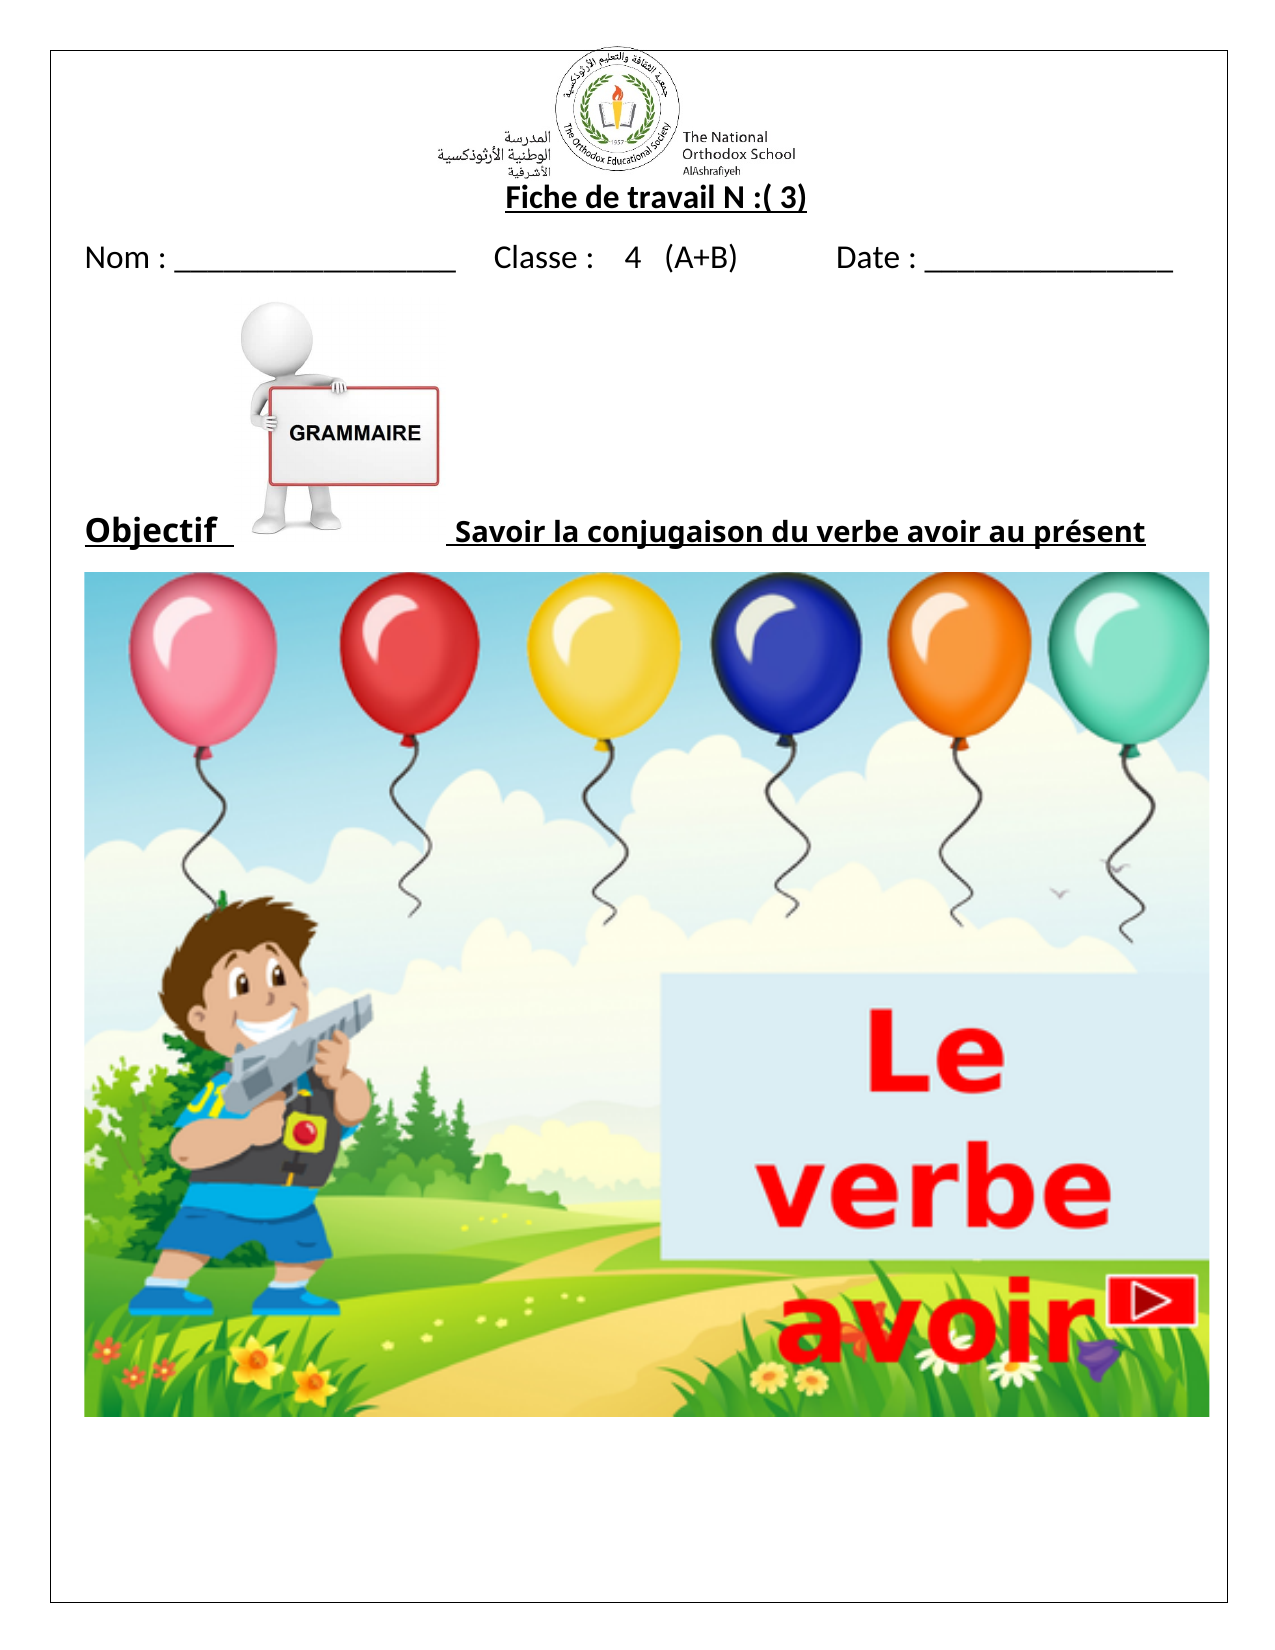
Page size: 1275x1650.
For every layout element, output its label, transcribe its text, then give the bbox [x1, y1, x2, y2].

text Fiche de travail N :( 3) [75, 176, 1227, 217]
text Objectif Savoir la conjugaison du verbe avoir au présent [75, 297, 1227, 552]
picture [431, 51, 796, 176]
picture [233, 297, 447, 542]
text Nom : _________________ Classe : 4 (A+B) Date : _______________ [75, 237, 1227, 277]
picture [431, 43, 796, 50]
picture [84, 572, 1210, 1417]
